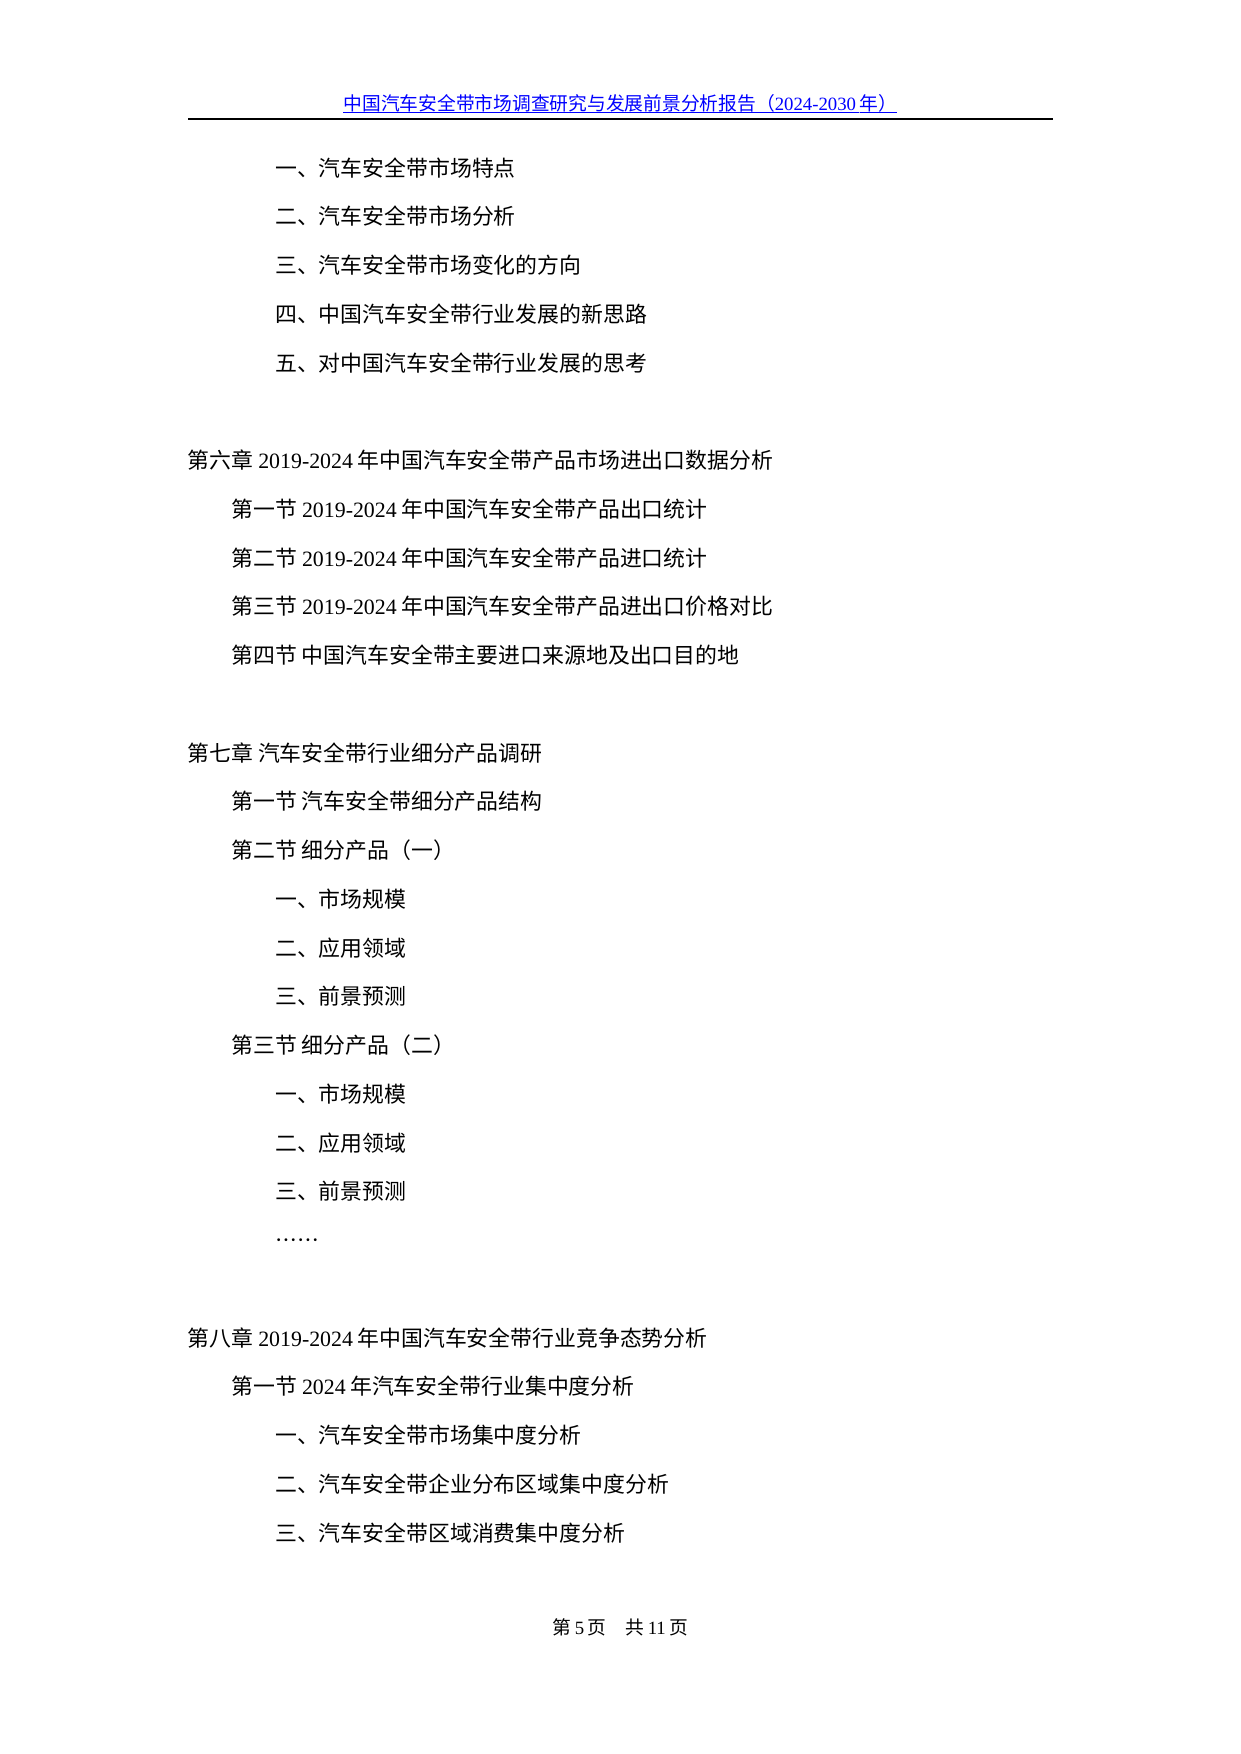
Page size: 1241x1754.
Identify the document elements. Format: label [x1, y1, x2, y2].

text [187, 150, 1053, 1548]
